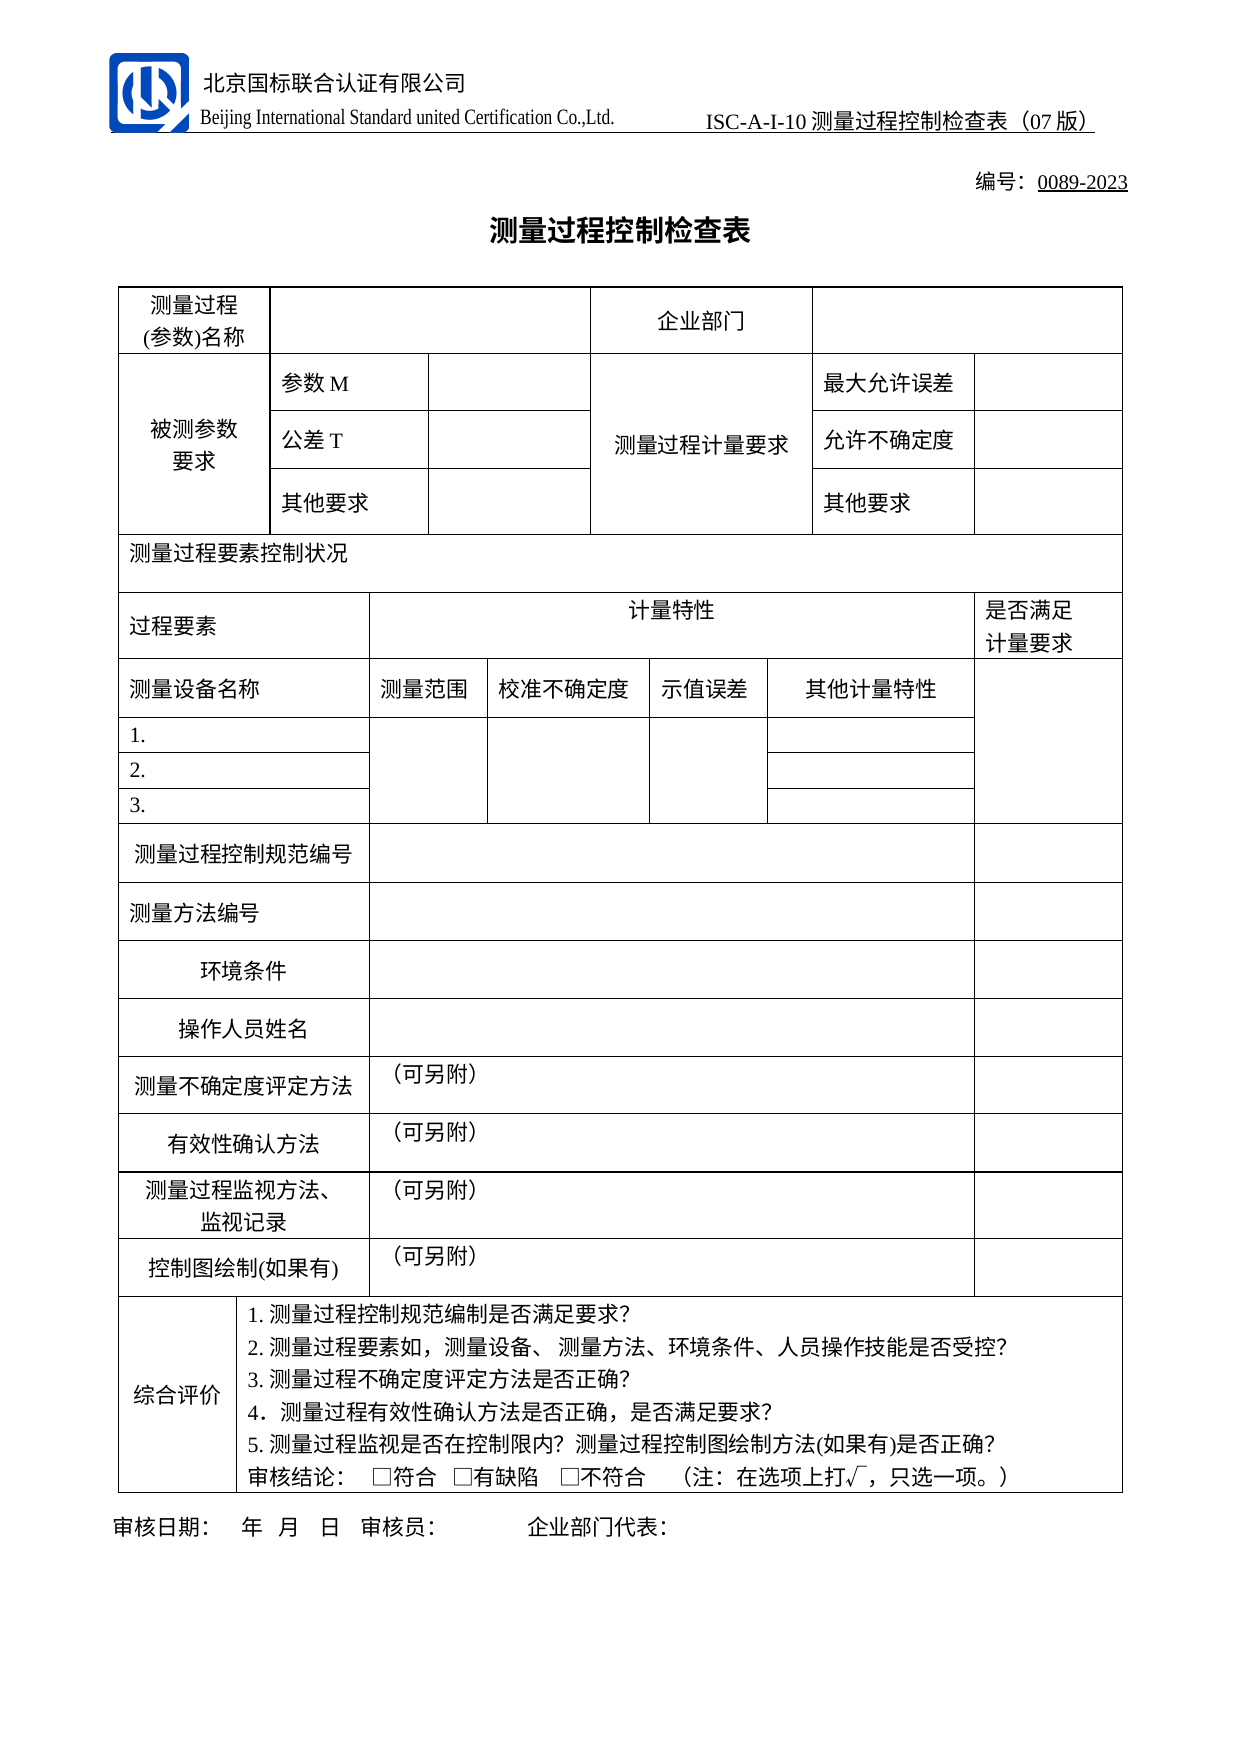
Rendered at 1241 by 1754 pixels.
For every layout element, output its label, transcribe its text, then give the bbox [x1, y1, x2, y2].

table_cell [768, 718, 974, 752]
table_cell 其他要求 [271, 469, 428, 534]
table_cell 测量范围 [370, 659, 487, 717]
table_cell 计量特性 [370, 593, 974, 658]
table_cell [975, 941, 1122, 998]
table_cell 综合评价 [119, 1297, 236, 1492]
table_cell [650, 718, 767, 823]
table_cell 1. [119, 718, 369, 752]
table_cell 其他要求 [813, 469, 974, 534]
table_cell 被测参数 要求 [119, 354, 269, 534]
table_cell 是否满足 计量要求 [975, 593, 1122, 658]
table_cell [370, 883, 974, 940]
table_cell 测量方法编号 [119, 883, 369, 940]
table_cell [768, 789, 974, 823]
table_cell 测量设备名称 [119, 659, 369, 717]
table_cell [370, 718, 487, 823]
table_cell 过程要素 [119, 593, 369, 658]
table_cell 其他计量特性 [768, 659, 974, 717]
table_cell 最大允许误差 [813, 354, 974, 410]
table_cell （可另附） [370, 1173, 974, 1237]
table_cell 测量过程控制规范编号 [119, 824, 369, 882]
table_cell 测量过程监视方法、 监视记录 [119, 1173, 369, 1237]
table_cell 允许不确定度 [813, 411, 974, 468]
table_cell 示值误差 [650, 659, 767, 717]
table_cell 测量过程计量要求 [591, 354, 812, 534]
table_cell 操作人员姓名 [119, 999, 369, 1056]
table_cell 有效性确认方法 [119, 1114, 369, 1171]
table_cell 参数M [271, 354, 428, 410]
table_cell [975, 1173, 1122, 1237]
table_cell [975, 999, 1122, 1056]
table_cell [768, 753, 974, 788]
table_cell 1. 测量过程控制规范编制是否满足要求？ 2. 测量过程要素如，测量设备、 测量方法、环境条件、人员操作技能是否受控？ 3. 测量过程不确定度评定方法是否正确？ 4．测量过程有效性确认方法是否正确，是否满足要求？ 5. 测量过程监视是否在控制限内？测量过程控制图绘制方法(如果有)是否正确？ 审核结论： □符合 □有缺陷 □不符合 （注：在选项上打√，只选一项。） [237, 1297, 1122, 1492]
table_cell [975, 1239, 1122, 1296]
table_cell [975, 824, 1122, 882]
table_cell （可另附） [370, 1057, 974, 1113]
table_cell [429, 469, 590, 534]
text 测量过程控制检查表 [112, 196, 1128, 261]
table_cell 测量不确定度评定方法 [119, 1057, 369, 1113]
table_cell [429, 411, 590, 468]
table_cell [370, 941, 974, 998]
table_cell [370, 824, 974, 882]
table_header 企业部门 [591, 288, 812, 352]
table_cell （可另附） [370, 1114, 974, 1171]
table_cell 测量过程要素控制状况 [119, 535, 1122, 592]
table_cell 2. [119, 753, 369, 788]
table_header [271, 288, 590, 352]
table_cell 环境条件 [119, 941, 369, 998]
table_cell [975, 659, 1122, 823]
table_cell [975, 1057, 1122, 1113]
table_cell 校准不确定度 [488, 659, 649, 717]
table_header [813, 288, 1122, 352]
text 编号：0089-2023 [112, 164, 1128, 196]
table_cell 公差T [271, 411, 428, 468]
table_cell [975, 469, 1122, 534]
text 审核日期： 年 月 日 审核员： 企业部门代表： [112, 1509, 1128, 1542]
table_cell （可另附） [370, 1239, 974, 1296]
picture [109, 53, 189, 133]
table_cell [975, 411, 1122, 468]
table_header 测量过程 (参数)名称 [119, 288, 269, 352]
table_cell 3. [119, 789, 369, 823]
table_cell 控制图绘制(如果有) [119, 1239, 369, 1296]
table_cell [370, 999, 974, 1056]
table_cell [975, 883, 1122, 940]
table_cell [488, 718, 649, 823]
table_cell [975, 1114, 1122, 1171]
table_cell [429, 354, 590, 410]
table_cell [975, 354, 1122, 410]
